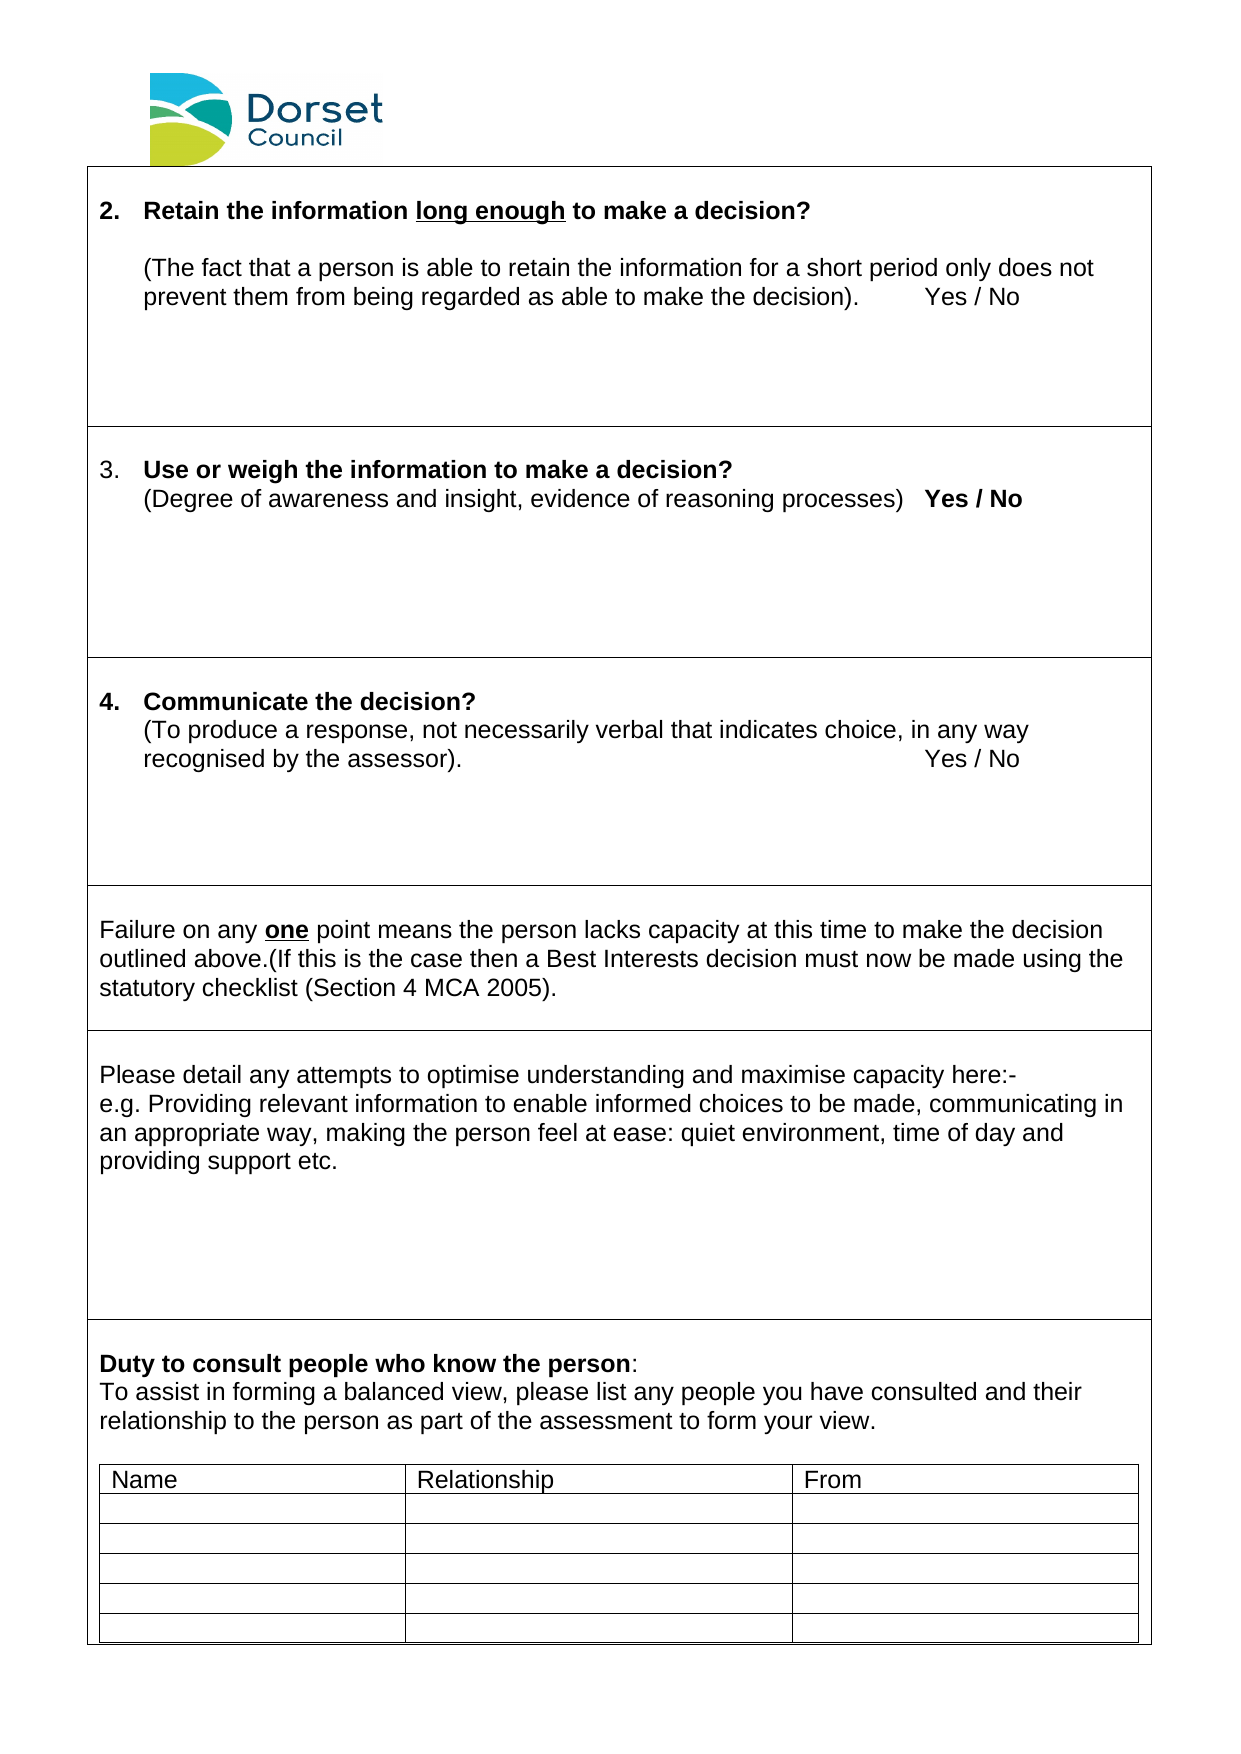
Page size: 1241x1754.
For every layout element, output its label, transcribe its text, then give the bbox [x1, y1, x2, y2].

picture [150, 73, 383, 166]
table_cell Failure on any one point means the person lacks capacity at this time to make the decision outlined above.(If this is the case then a Best Interests decision must now be made using the statutory checklist (Section 4 MCA 2005). [88, 886, 1151, 1030]
table_cell Retain the information long enough to make a decision? (The fact that a person is able to retain the information for a short period only does not prevent them from being regarded as able to make the decision). [88, 167, 1151, 426]
table_cell Please detail any attempts to optimise understanding and maximise capacity here:- e.g. Providing relevant information to enable informed choices to be made, communicating in an appropriate way, making the person feel at ease: quiet environment, time of day and providing support etc. [88, 1031, 1151, 1319]
table_cell Duty to consult people who know the person: To assist in forming a balanced view, please list any people you have consulted and their relationship to the person as part of the assessment to form your view. [88, 1320, 1151, 1643]
table_cell Use or weigh the information to make a decision? (Degree of awareness and insight, evidence of reasoning processes) [88, 427, 1151, 657]
table_cell Communicate the decision? (To produce a response, not necessarily verbal that indicates choice, in any way recognised by the assessor). [88, 658, 1151, 885]
